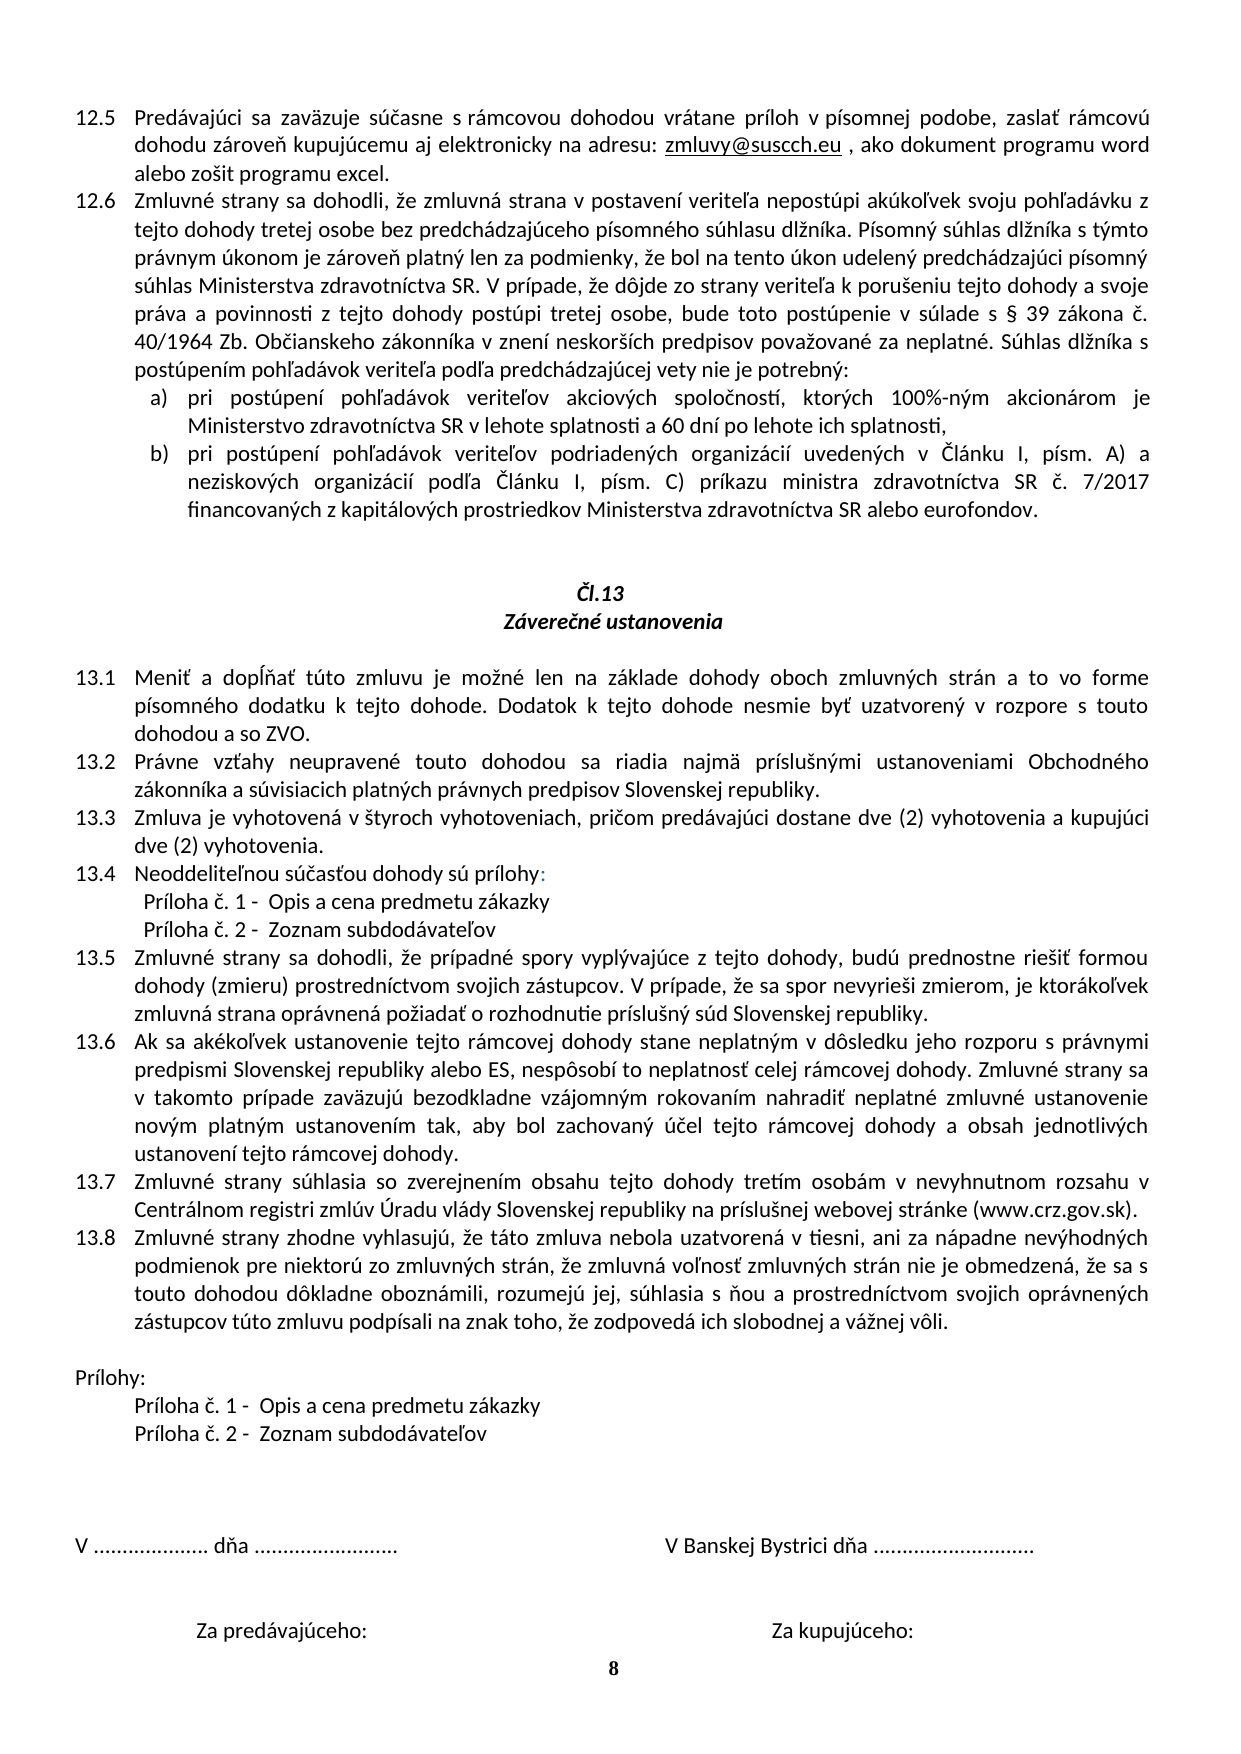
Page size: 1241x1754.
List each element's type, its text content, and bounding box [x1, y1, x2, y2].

list Zmluvné strany súhlasia so zverejnením obsahu tejto dohody tretím osobám v nevyhnutnom rozsahu v Centrálnom registri zmlúv Úradu vlády Slovenskej republiky na príslušnej webovej stránke (www.crz.gov.sk). [75, 1167, 1151, 1223]
list Ak sa akékoľvek ustanovenie tejto rámcovej dohody stane neplatným v dôsledku jeho rozporu s právnymi predpismi Slovenskej republiky alebo ES, nespôsobí to neplatnosť celej rámcovej dohody. Zmluvné strany sa v takomto prípade zaväzujú bezodkladne vzájomným rokovaním nahradiť neplatné zmluvné ustanovenie novým platným ustanovením tak, aby bol zachovaný účel tejto rámcovej dohody a obsah jednotlivých ustanovení tejto rámcovej dohody. [75, 1027, 1151, 1167]
text Za predávajúceho: Za kupujúceho: [75, 1616, 1152, 1644]
text V .................... dňa ......................... V Banskej Bystrici dňa ............................ [75, 1532, 1152, 1560]
list Zmluvné strany sa dohodli, že zmluvná strana v postavení veriteľa nepostúpi akúkoľvek svoju pohľadávku z tejto dohody tretej osobe bez predchádzajúceho písomného súhlasu dlžníka. Písomný súhlas dlžníka s týmto právnym úkonom je zároveň platný len za podmienky, že bol na tento úkon udelený predchádzajúci písomný súhlas Ministerstva zdravotníctva SR. V prípade, že dôjde zo strany veriteľa k porušeniu tejto dohody a svoje práva a povinnosti z tejto dohody postúpi tretej osobe, bude toto postúpenie v súlade s § 39 zákona č. 40/1964 Zb. Občianskeho zákonníka v znení neskorších predpisov považované za neplatné. Súhlas dlžníka s postúpením pohľadávok veriteľa podľa predchádzajúcej vety nie je potrebný: [75, 187, 1151, 383]
list Meniť a dopĺňať túto zmluvu je možné len na základe dohody oboch zmluvných strán a to vo forme písomného dodatku k tejto dohode. Dodatok k tejto dohode nesmie byť uzatvorený v rozpore s touto dohodou a so ZVO. [75, 663, 1151, 747]
list Príloha č. 1 - Opis a cena predmetu zákazky [112, 887, 1151, 915]
text Prílohy: [75, 1363, 1152, 1392]
list Zmluvné strany zhodne vyhlasujú, že táto zmluva nebola uzatvorená v tiesni, ani za nápadne nevýhodných podmienok pre niektorú zo zmluvných strán, že zmluvná voľnosť zmluvných strán nie je obmedzená, že sa s touto dohodou dôkladne oboznámili, rozumejú jej, súhlasia s ňou a prostredníctvom svojich oprávnených zástupcov túto zmluvu podpísali na znak toho, že zodpovedá ich slobodnej a vážnej vôli. [75, 1223, 1151, 1336]
list Predávajúci sa zaväzuje súčasne s rámcovou dohodou vrátane príloh v písomnej podobe, zaslať rámcovú dohodu zároveň kupujúcemu aj elektronicky na adresu: zmluvy@suscch.eu , ako dokument programu word alebo zošit programu excel. [75, 103, 1151, 187]
list Neoddeliteľnou súčasťou dohody sú prílohy: [75, 859, 1151, 887]
list pri postúpení pohľadávok veriteľov podriadených organizácií uvedených v Článku I, písm. A) a neziskových organizácií podľa Článku I, písm. C) príkazu ministra zdravotníctva SR č. 7/2017 financovaných z kapitálových prostriedkov Ministerstva zdravotníctva SR alebo eurofondov. [150, 439, 1152, 523]
list Príloha č. 2 - Zoznam subdodávateľov [112, 915, 1151, 943]
list Zmluva je vyhotovená v štyroch vyhotoveniach, pričom predávajúci dostane dve (2) vyhotovenia a kupujúci dve (2) vyhotovenia. [75, 803, 1151, 859]
text Záverečné ustanovenia [112, 607, 1114, 635]
list pri postúpení pohľadávok veriteľov akciových spoločností, ktorých 100%-ným akcionárom je Ministerstvo zdravotníctva SR v lehote splatnosti a 60 dní po lehote ich splatnosti, [150, 383, 1152, 439]
text Príloha č. 2 - Zoznam subdodávateľov [134, 1419, 1151, 1448]
list Zmluvné strany sa dohodli, že prípadné spory vyplývajúce z tejto dohody, budú prednostne riešiť formou dohody (zmieru) prostredníctvom svojich zástupcov. V prípade, že sa spor nevyrieši zmierom, je ktorákoľvek zmluvná strana oprávnená požiadať o rozhodnutie príslušný súd Slovenskej republiky. [75, 943, 1151, 1027]
list Právne vzťahy neupravené touto dohodou sa riadia najmä príslušnými ustanoveniami Obchodného zákonníka a súvisiacich platných právnych predpisov Slovenskej republiky. [75, 747, 1151, 803]
text Príloha č. 1 - Opis a cena predmetu zákazky [134, 1392, 1151, 1419]
